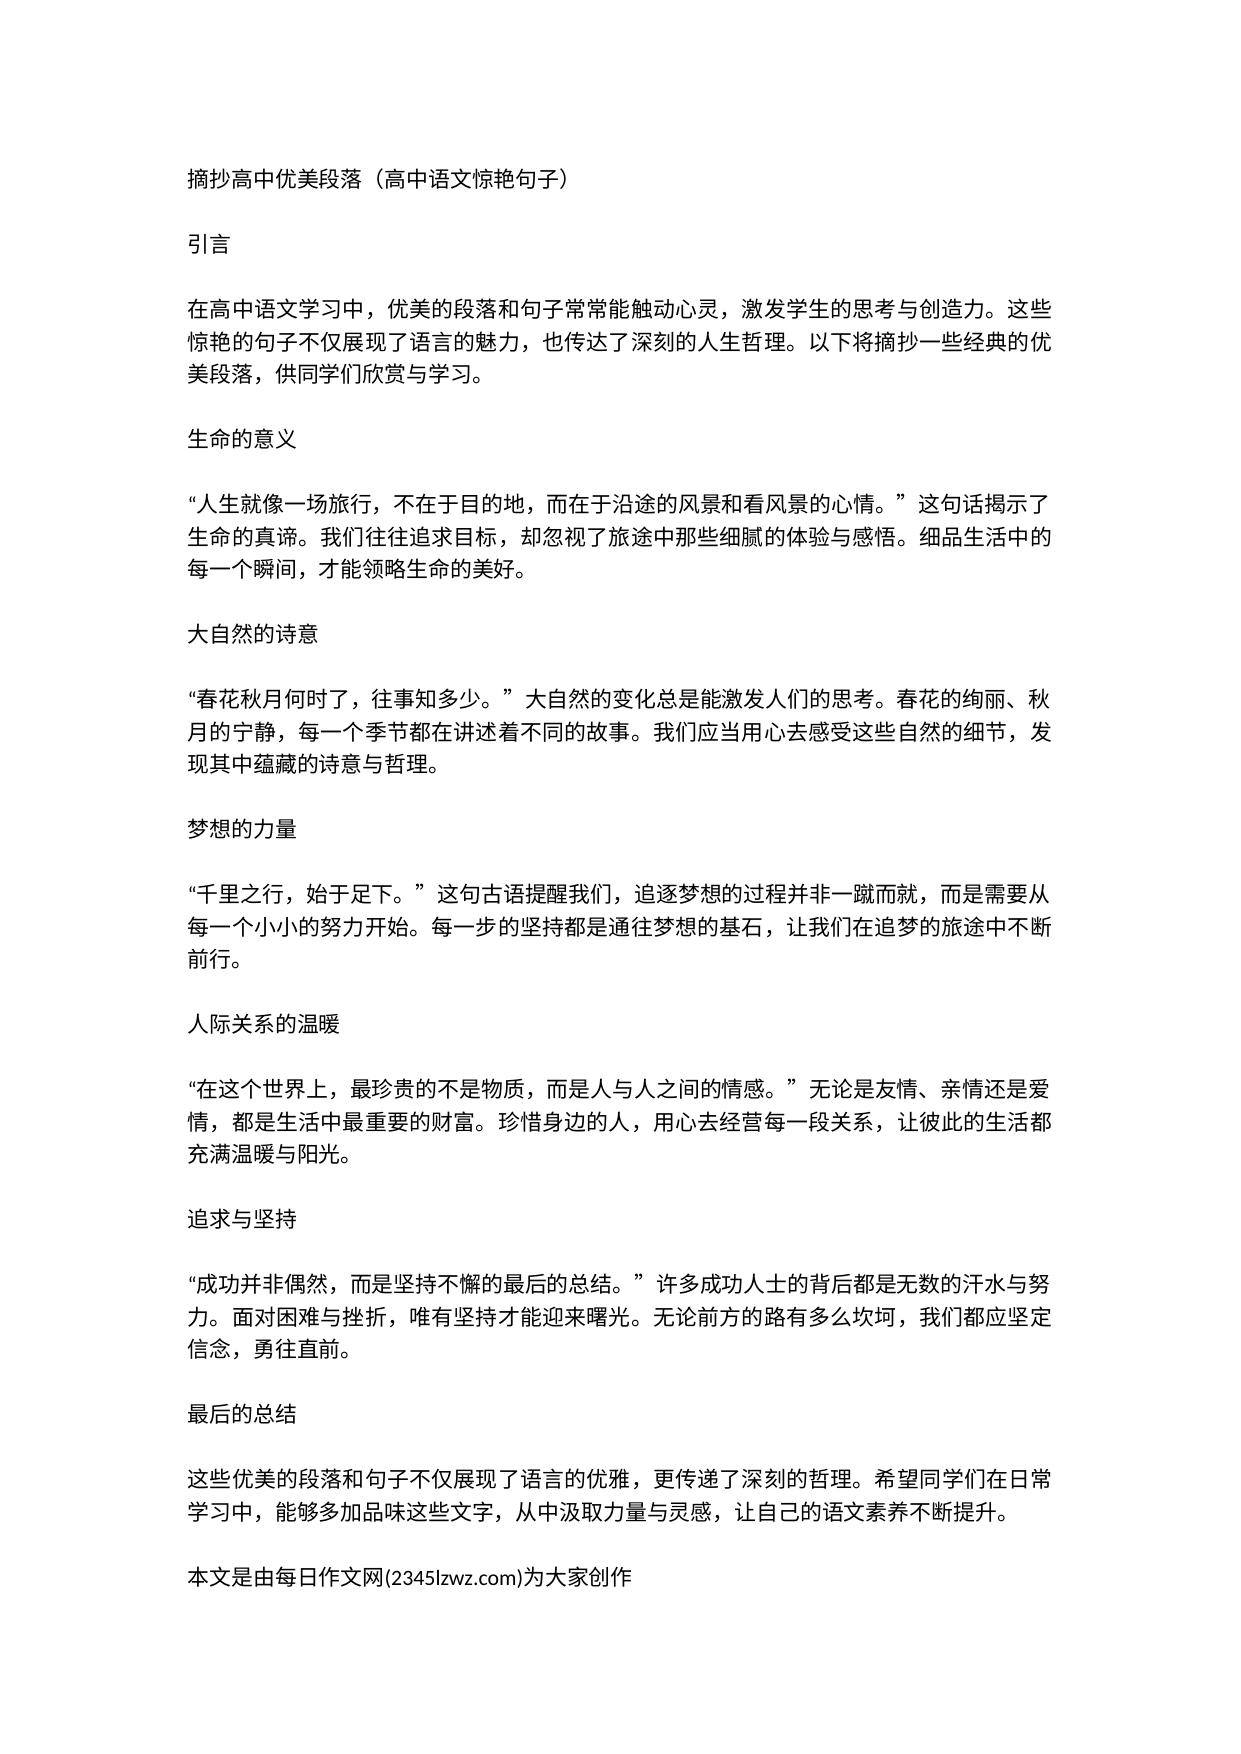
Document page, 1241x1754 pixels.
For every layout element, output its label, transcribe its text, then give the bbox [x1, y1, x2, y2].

text 大自然的诗意 [187, 617, 1053, 649]
text “千里之行，始于足下。”这句古语提醒我们，追逐梦想的过程并非一蹴而就，而是需要从每一个小小的努力开始。每一步的坚持都是通往梦想的基石，让我们在追梦的旅途中不断前行。 [187, 877, 1053, 974]
text “在这个世界上，最珍贵的不是物质，而是人与人之间的情感。”无论是友情、亲情还是爱情，都是生活中最重要的财富。珍惜身边的人，用心去经营每一段关系，让彼此的生活都充满温暖与阳光。 [187, 1072, 1053, 1169]
text “人生就像一场旅行，不在于目的地，而在于沿途的风景和看风景的心情。”这句话揭示了生命的真谛。我们往往追求目标，却忽视了旅途中那些细腻的体验与感悟。细品生活中的每一个瞬间，才能领略生命的美好。 [187, 487, 1053, 584]
text 生命的意义 [187, 422, 1053, 454]
text 本文是由每日作文网(2345lzwz.com)为大家创作 [187, 1559, 1053, 1592]
text 追求与坚持 [187, 1202, 1053, 1234]
text “成功并非偶然，而是坚持不懈的最后的总结。”许多成功人士的背后都是无数的汗水与努力。面对困难与挫折，唯有坚持才能迎来曙光。无论前方的路有多么坎坷，我们都应坚定信念，勇往直前。 [187, 1267, 1053, 1364]
text 在高中语文学习中，优美的段落和句子常常能触动心灵，激发学生的思考与创造力。这些惊艳的句子不仅展现了语言的魅力，也传达了深刻的人生哲理。以下将摘抄一些经典的优美段落，供同学们欣赏与学习。 [187, 292, 1053, 389]
text “春花秋月何时了，往事知多少。”大自然的变化总是能激发人们的思考。春花的绚丽、秋月的宁静，每一个季节都在讲述着不同的故事。我们应当用心去感受这些自然的细节，发现其中蕴藏的诗意与哲理。 [187, 682, 1053, 779]
text 这些优美的段落和句子不仅展现了语言的优雅，更传递了深刻的哲理。希望同学们在日常学习中，能够多加品味这些文字，从中汲取力量与灵感，让自己的语文素养不断提升。 [187, 1462, 1053, 1527]
text 摘抄高中优美段落（高中语文惊艳句子） [187, 162, 1053, 194]
text 人际关系的温暖 [187, 1007, 1053, 1039]
text 最后的总结 [187, 1397, 1053, 1429]
text 梦想的力量 [187, 812, 1053, 844]
text 引言 [187, 227, 1053, 259]
